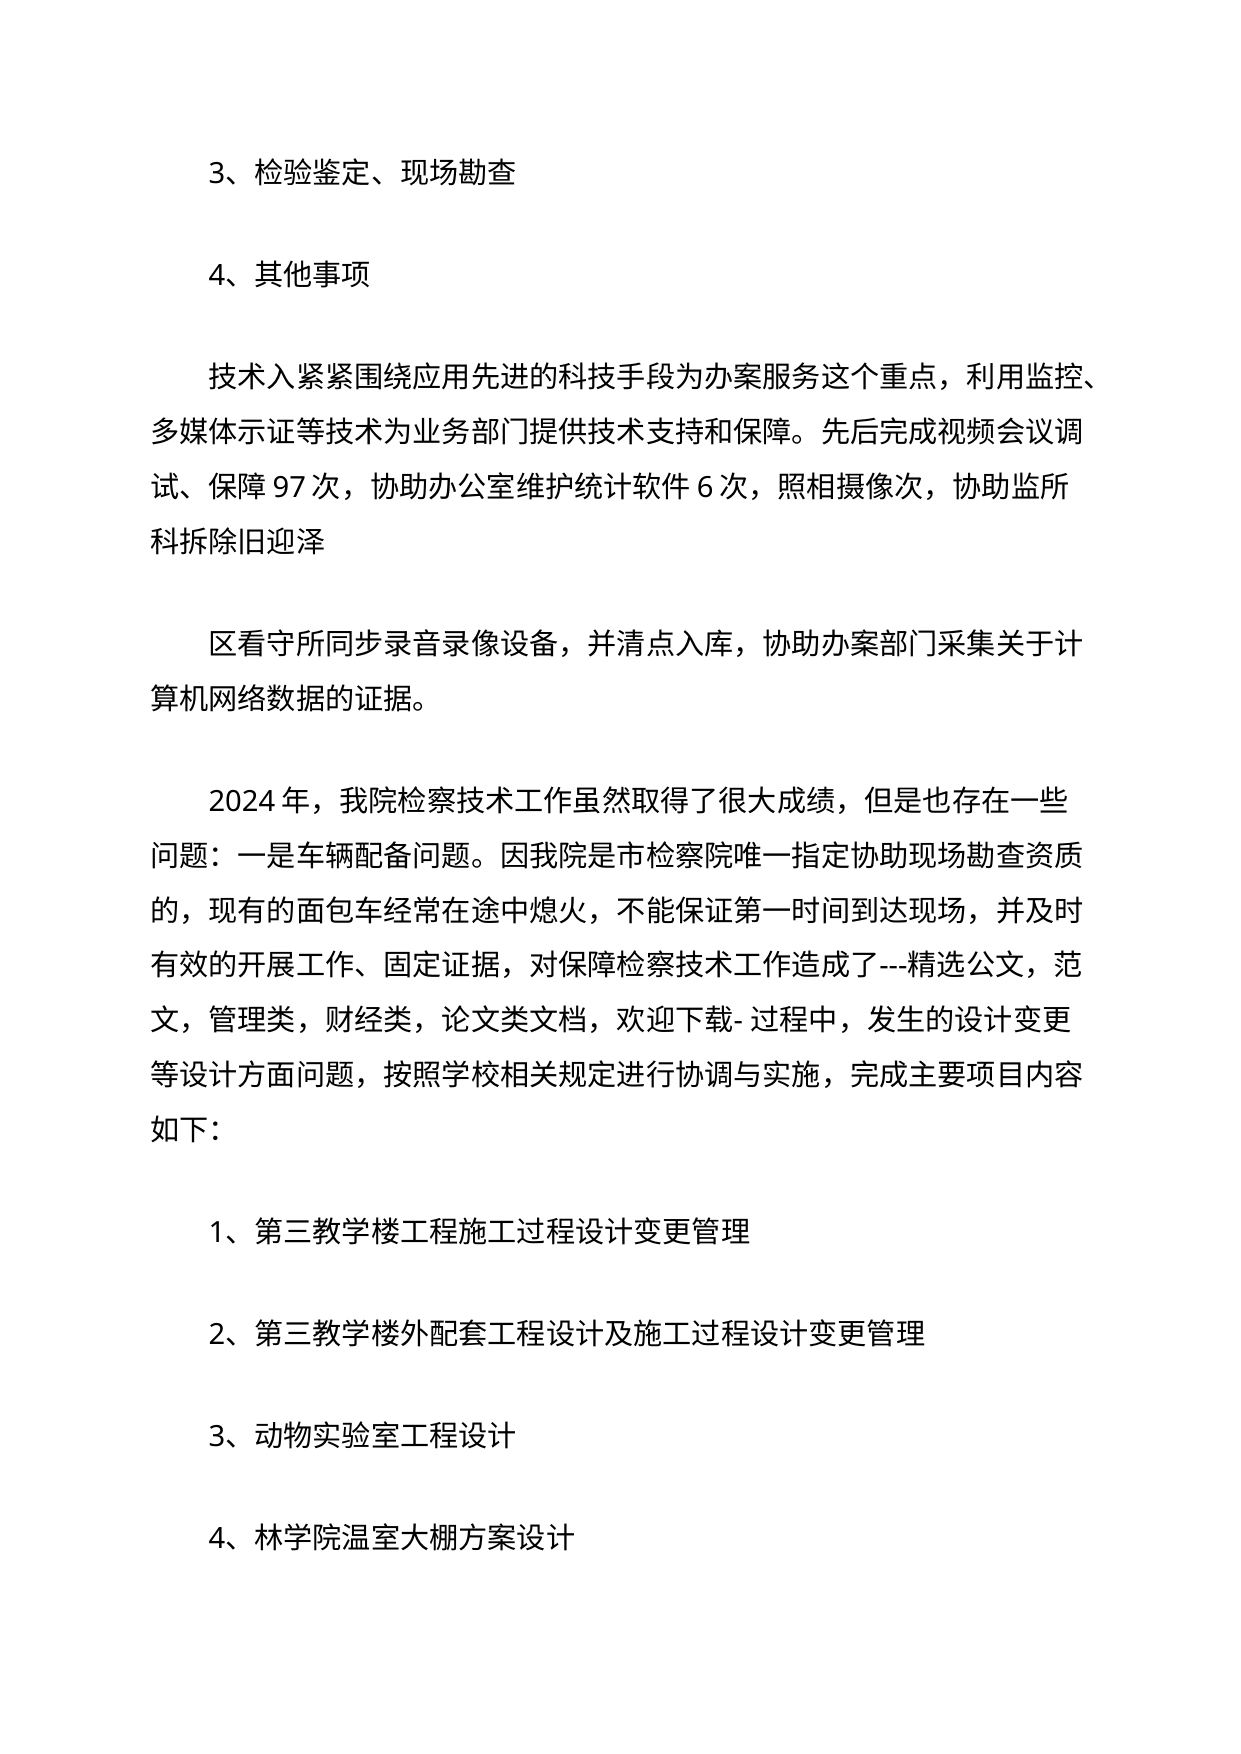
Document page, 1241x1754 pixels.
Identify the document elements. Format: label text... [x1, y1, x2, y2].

text 4、其他事项 [150, 252, 1090, 294]
text 2024年，我院检察技术工作虽然取得了很大成绩，但是也存在一些问题：一是车辆配备问题。因我院是市检察院唯一指定协助现场勘查资质的，现有的面包车经常在途中熄火，不能保证第一时间到达现场，并及时有效的开展工作、固定证据，对保障检察技术工作造成了---精选公文，范文，管理类，财经类，论文类文档，欢迎下载- 过程中，发生的设计变更等设计方面问题，按照学校相关规定进行协调与实施，完成主要项目内容如下： [150, 777, 1090, 1149]
text 3、检验鉴定、现场勘查 [150, 150, 1090, 192]
text 4、林学院温室大棚方案设计 [150, 1514, 1090, 1557]
text 2、第三教学楼外配套工程设计及施工过程设计变更管理 [150, 1311, 1090, 1353]
text 1、第三教学楼工程施工过程设计变更管理 [150, 1209, 1090, 1251]
text 区看守所同步录音录像设备，并清点入库，协助办案部门采集关于计算机网络数据的证据。 [150, 621, 1090, 718]
text 技术入紧紧围绕应用先进的科技手段为办案服务这个重点，利用监控、多媒体示证等技术为业务部门提供技术支持和保障。先后完成视频会议调试、保障97次，协助办公室维护统计软件6次，照相摄像次，协助监所科拆除旧迎泽 [150, 354, 1090, 561]
text 3、动物实验室工程设计 [150, 1413, 1090, 1455]
